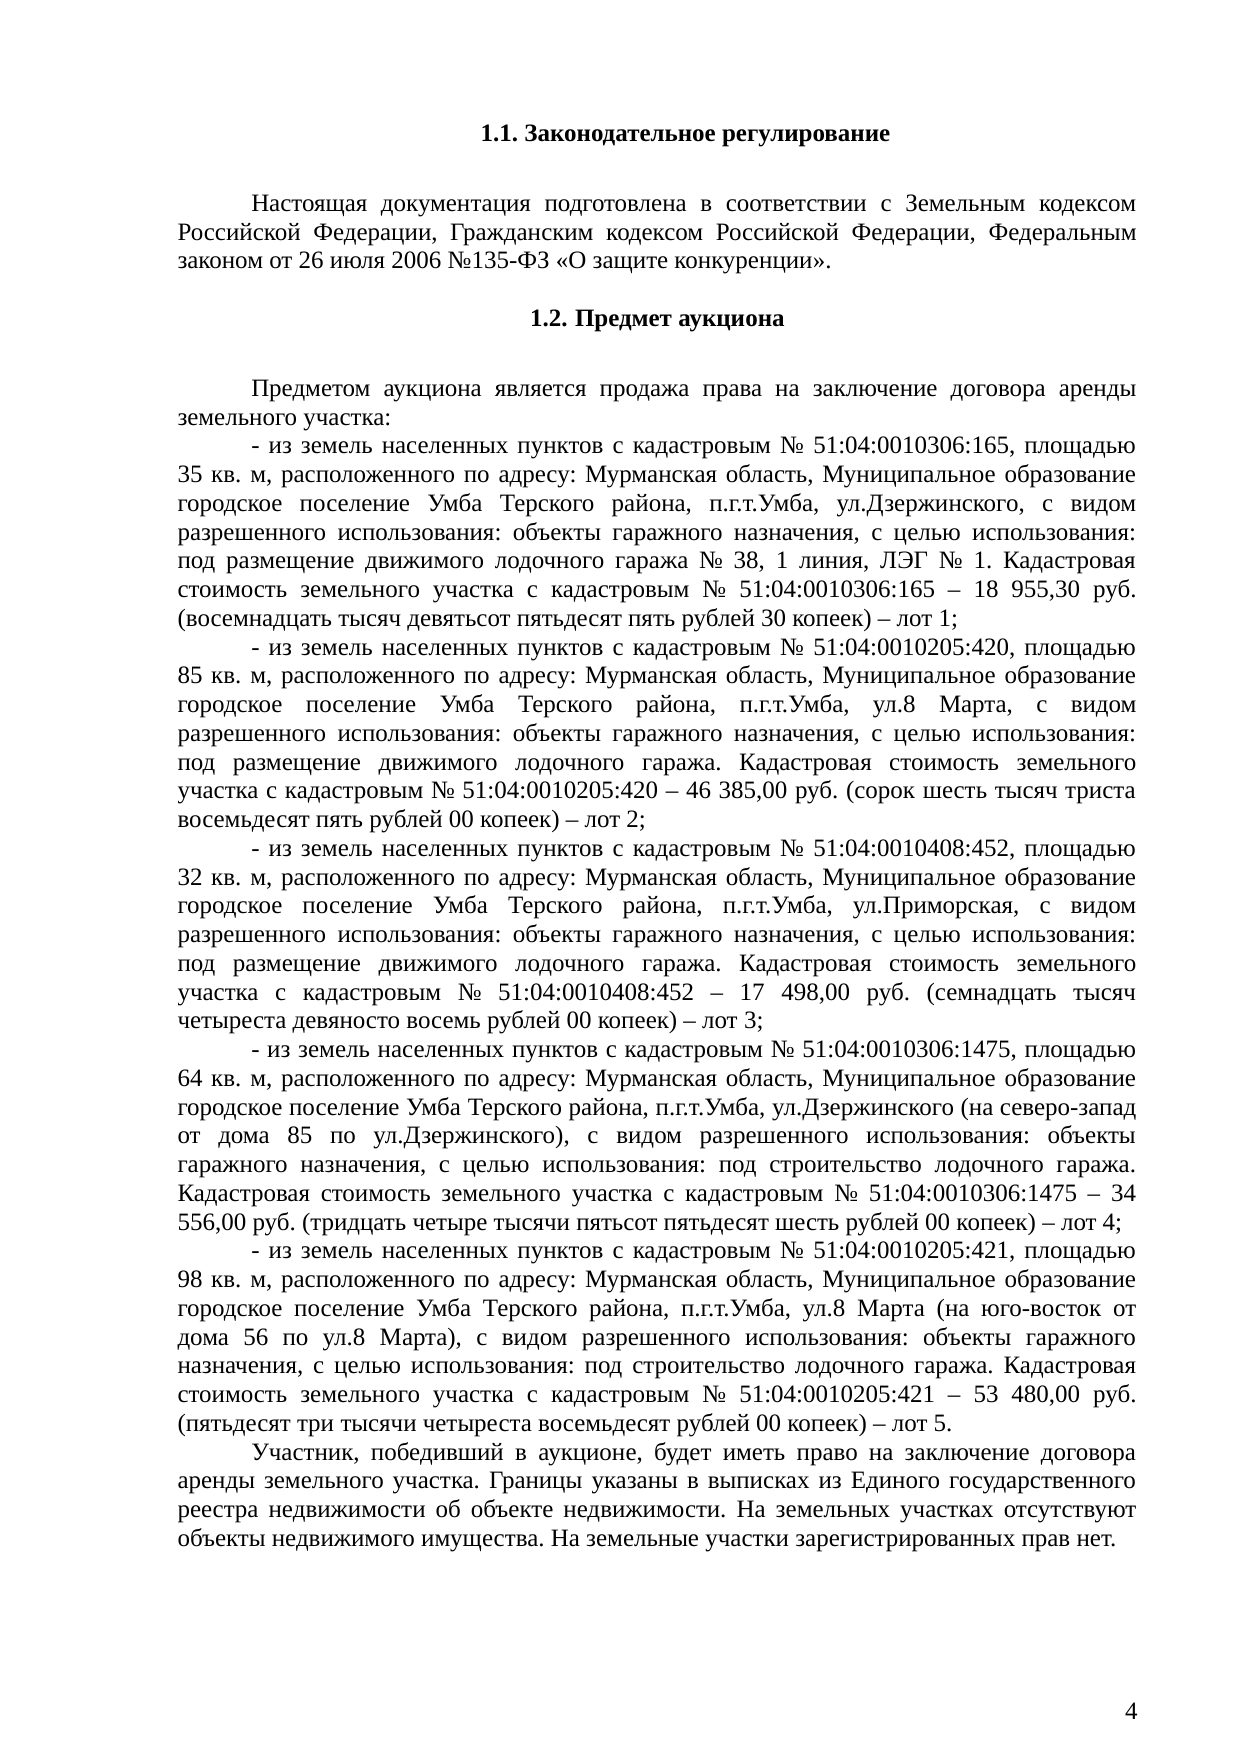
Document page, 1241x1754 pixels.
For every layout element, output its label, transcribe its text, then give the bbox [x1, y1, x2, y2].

text Предметом аукциона является продажа права на заключение договора аренды земельного участка: [177, 373, 1137, 431]
text - из земель населенных пунктов с кадастровым № 51:04:0010306:1475, площадью 64 кв. м, расположенного по адресу: Мурманская область, Муниципальное образование городское поселение Умба Терского района, п.г.т.Умба, ул.Дзержинского (на северо-запад от дома 85 по ул.Дзержинского), с видом разрешенного использования: объекты гаражного назначения, с целью использования: под строительство лодочного гаража. Кадастровая стоимость земельного участка с кадастровым № 51:04:0010306:1475 – 34 556,00 руб. (тридцать четыре тысячи пятьсот пятьдесят шесть рублей 00 копеек) – лот 4; [177, 1034, 1137, 1236]
text - из земель населенных пунктов с кадастровым № 51:04:0010306:165, площадью 35 кв. м, расположенного по адресу: Мурманская область, Муниципальное образование городское поселение Умба Терского района, п.г.т.Умба, ул.Дзержинского, с видом разрешенного использования: объекты гаражного назначения, с целью использования: под размещение движимого лодочного гаража № 38, 1 линия, ЛЭГ № 1. Кадастровая стоимость земельного участка с кадастровым № 51:04:0010306:165 – 18 955,30 руб. (восемнадцать тысяч девятьсот пятьдесят пять рублей 30 копеек) – лот 1; [177, 431, 1137, 632]
text - из земель населенных пунктов с кадастровым № 51:04:0010205:420, площадью 85 кв. м, расположенного по адресу: Мурманская область, Муниципальное образование городское поселение Умба Терского района, п.г.т.Умба, ул.8 Марта, с видом разрешенного использования: объекты гаражного назначения, с целью использования: под размещение движимого лодочного гаража. Кадастровая стоимость земельного участка с кадастровым № 51:04:0010205:420 – 46 385,00 руб. (сорок шесть тысяч триста восемьдесят пять рублей 00 копеек) – лот 2; [177, 632, 1137, 833]
text - из земель населенных пунктов с кадастровым № 51:04:0010408:452, площадью 32 кв. м, расположенного по адресу: Мурманская область, Муниципальное образование городское поселение Умба Терского района, п.г.т.Умба, ул.Приморская, с видом разрешенного использования: объекты гаражного назначения, с целью использования: под размещение движимого лодочного гаража. Кадастровая стоимость земельного участка с кадастровым № 51:04:0010408:452 – 17 498,00 руб. (семнадцать тысяч четыреста девяносто восемь рублей 00 копеек) – лот 3; [177, 833, 1137, 1034]
list Предмет аукциона [177, 303, 1137, 332]
text - из земель населенных пунктов с кадастровым № 51:04:0010205:421, площадью 98 кв. м, расположенного по адресу: Мурманская область, Муниципальное образование городское поселение Умба Терского района, п.г.т.Умба, ул.8 Марта (на юго-восток от дома 56 по ул.8 Марта), с видом разрешенного использования: объекты гаражного назначения, с целью использования: под строительство лодочного гаража. Кадастровая стоимость земельного участка с кадастровым № 51:04:0010205:421 – 53 480,00 руб. (пятьдесят три тысячи четыреста восемьдесят рублей 00 копеек) – лот 5. [177, 1236, 1137, 1437]
text Участник, победивший в аукционе, будет иметь право на заключение договора аренды земельного участка. Границы указаны в выписках из Единого государственного реестра недвижимости об объекте недвижимости. На земельных участках отсутствуют объекты недвижимого имущества. На земельные участки зарегистрированных прав нет. [177, 1437, 1137, 1552]
list Законодательное регулирование [233, 118, 1137, 147]
text Настоящая документация подготовлена в соответствии с Земельным кодексом Российской Федерации, Гражданским кодексом Российской Федерации, Федеральным законом от 26 июля 2006 №135-ФЗ «О защите конкуренции». [177, 188, 1137, 274]
